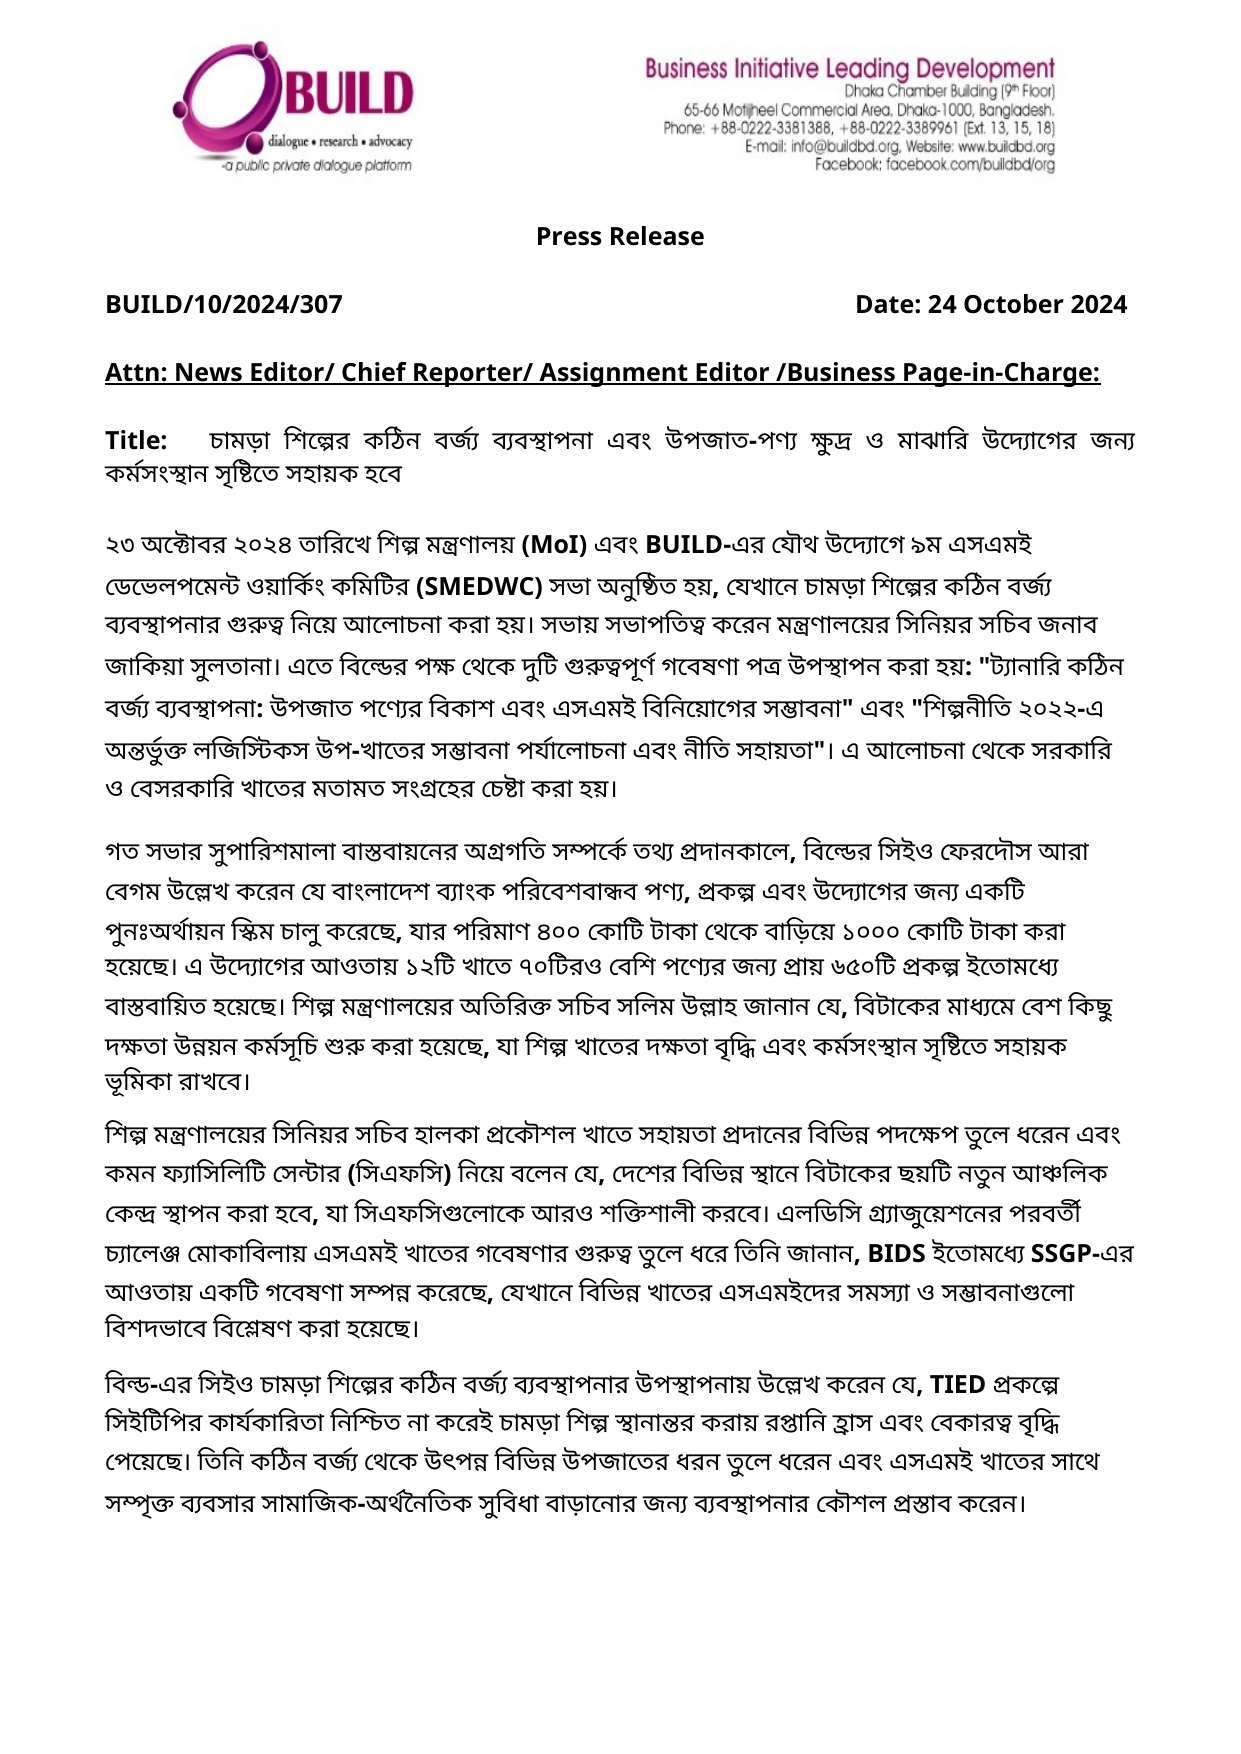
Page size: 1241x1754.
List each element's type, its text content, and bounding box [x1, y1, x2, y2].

text ২৩ অক্টোবর ২০২৪ তারিখে শিল্প মন্ত্রণালয় (MoI) এবং BUILD-এর যৌথ উদ্যোগে ৯ম এসএমই ডেভেলপমেন্ট ওয়ার্কিং কমিটির (SMEDWC) সভা অনুষ্ঠিত হয়, যেখানে চামড়া শিল্পের কঠিন বর্জ্য ব্যবস্থাপনার গুরুত্ব নিয়ে আলোচনা করা হয়। সভায় সভাপতিত্ব করেন মন্ত্রণালয়ের সিনিয়র সচিব জনাব জাকিয়া সুলতানা। এতে বিল্ডের পক্ষ থেকে দুটি গুরুত্বপূর্ণ গবেষণা পত্র উপস্থাপন করা হয়: "ট্যানারি কঠিন বর্জ্য ব্যবস্থাপনা: উপজাত পণ্যের বিকাশ এবং এসএমই বিনিয়োগের সম্ভাবনা" এবং "শিল্পনীতি ২০২২-এ অন্তর্ভুক্ত লজিস্টিকস উপ-খাতের সম্ভাবনা পর্যালোচনা এবং নীতি সহায়তা"। এ আলোচনা থেকে সরকারি ও বেসরকারি খাতের মতামত সংগ্রহের চেষ্টা করা হয়। [105, 527, 1135, 808]
text গত সভার সুপারিশমালা বাস্তবায়নের অগ্রগতি সম্পর্কে তথ্য প্রদানকালে, বিল্ডের সিইও ফেরদৌস আরা বেগম উল্লেখ করেন যে বাংলাদেশ ব্যাংক পরিবেশবান্ধব পণ্য, প্রকল্প এবং উদ্যোগের জন্য একটি পুনঃঅর্থায়ন স্কিম চালু করেছে, যার পরিমাণ ৪০০ কোটি টাকা থেকে বাড়িয়ে ১০০০ কোটি টাকা করা হয়েছে। এ উদ্যোগের আওতায় ১২টি খাতে ৭০টিরও বেশি পণ্যের জন্য প্রায় ৬৫০টি প্রকল্প ইতোমধ্যে বাস্তবায়িত হয়েছে। শিল্প মন্ত্রণালয়ের অতিরিক্ত সচিব সলিম উল্লাহ জানান যে, বিটাকের মাধ্যমে বেশ কিছু দক্ষতা উন্নয়ন কর্মসূচি শুরু করা হয়েছে, যা শিল্প খাতের দক্ষতা বৃদ্ধি এবং কর্মসংস্থান সৃষ্টিতে সহায়ক ভূমিকা রাখবে। [105, 834, 1135, 1101]
text BUILD/10/2024/307 Date: 24 October 2024 [105, 286, 1135, 320]
picture [117, 23, 1104, 185]
text Title: চামড়া শিল্পের কঠিন বর্জ্য ব্যবস্থাপনা এবং উপজাত-পণ্য ক্ষুদ্র ও মাঝারি উদ্যোগের জন্য কর্মসংস্থান সৃষ্টিতে সহায়ক হবে [105, 422, 1135, 493]
text Press Release [105, 150, 1135, 252]
text বিল্ড-এর সিইও চামড়া শিল্পের কঠিন বর্জ্য ব্যবস্থাপনার উপস্থাপনায় উল্লেখ করেন যে, TIED প্রকল্পে সিইটিপির কার্যকারিতা নিশ্চিত না করেই চামড়া শিল্প স্থানান্তর করায় রপ্তানি হ্রাস এবং বেকারত্ব বৃদ্ধি পেয়েছে। তিনি কঠিন বর্জ্য থেকে উৎপন্ন বিভিন্ন উপজাতের ধরন তুলে ধরেন এবং এসএমই খাতের সাথে সম্পৃক্ত ব্যবসার সামাজিক-অর্থনৈতিক সুবিধা বাড়ানোর জন্য ব্যবস্থাপনার কৌশল প্রস্তাব করেন। [105, 1367, 1135, 1522]
text Attn: News Editor/ Chief Reporter/ Assignment Editor /Business Page-in-Charge: [105, 354, 1135, 388]
text শিল্প মন্ত্রণালয়ের সিনিয়র সচিব হালকা প্রকৌশল খাতে সহায়তা প্রদানের বিভিন্ন পদক্ষেপ তুলে ধরেন এবং কমন ফ্যাসিলিটি সেন্টার (সিএফসি) নিয়ে বলেন যে, দেশের বিভিন্ন স্থানে বিটাকের ছয়টি নতুন আঞ্চলিক কেন্দ্র স্থাপন করা হবে, যা সিএফসিগুলোকে আরও শক্তিশালী করবে। এলডিসি গ্র্যাজুয়েশনের পরবর্তী চ্যালেঞ্জ মোকাবিলায় এসএমই খাতের গবেষণার গুরুত্ব তুলে ধরে তিনি জানান, BIDS ইতোমধ্যে SSGP-এর আওতায় একটি গবেষণা সম্পন্ন করেছে, যেখানে বিভিন্ন খাতের এসএমইদের সমস্যা ও সম্ভাবনাগুলো বিশদভাবে বিশ্লেষণ করা হয়েছে। [105, 1120, 1135, 1348]
